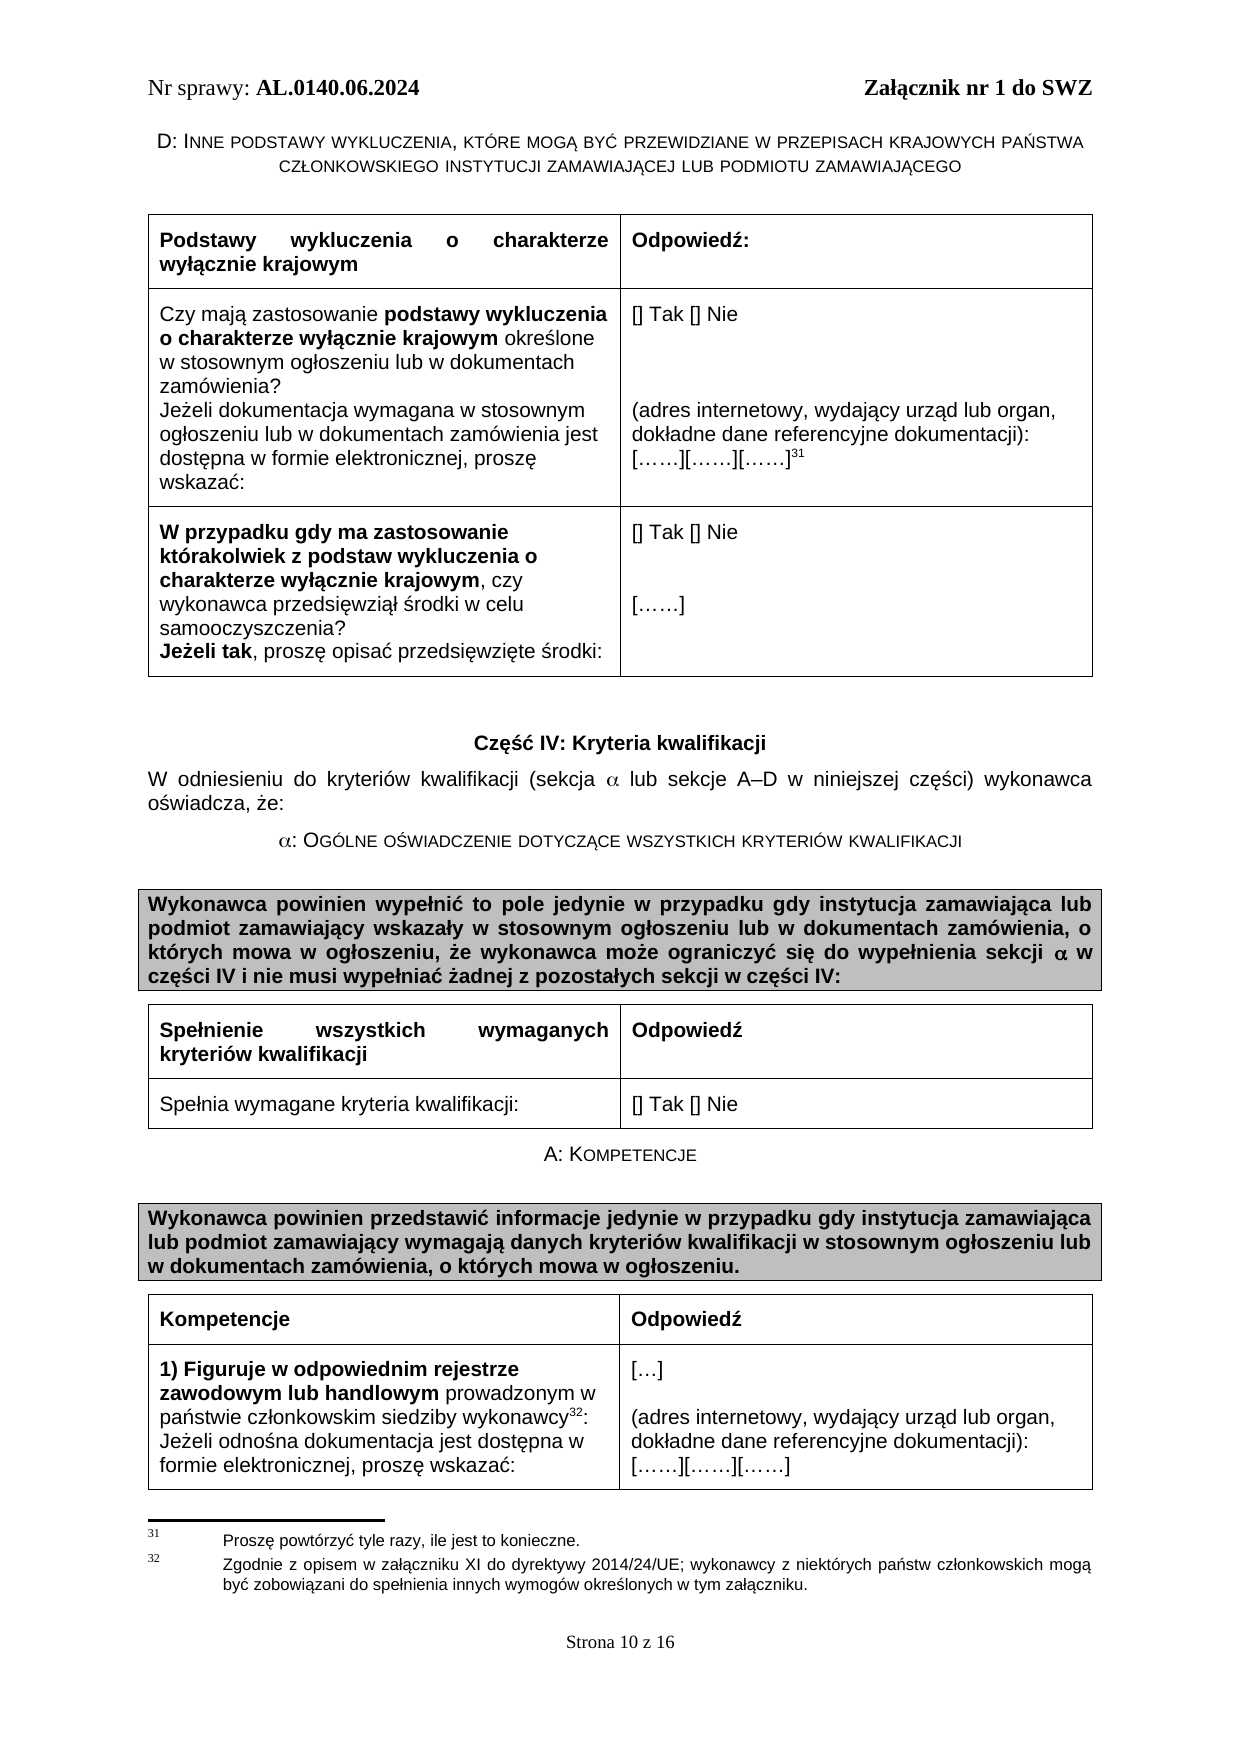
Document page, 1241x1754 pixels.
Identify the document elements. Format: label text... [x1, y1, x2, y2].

title : Ogólne oświadczenie dotyczące wszystkich kryteriów kwalifikacji [148, 828, 1093, 852]
table_header Odpowiedź [621, 1005, 1092, 1078]
title D: Inne podstawy wykluczenia, które mogą być przewidziane w przepisach krajowych państwa członkowskiego instytucji zamawiającej lub podmiotu zamawiającego [148, 129, 1093, 177]
table_cell 1) Figuruje w odpowiednim rejestrze zawodowym lub handlowym prowadzonym w państwie członkowskim siedziby wykonawcy: Jeżeli odnośna dokumentacja jest dostępna w formie elektronicznej, proszę wskazać: [149, 1345, 619, 1489]
text W odniesieniu do kryteriów kwalifikacji (sekcja lub sekcje A–D w niniejszej części) wykonawca oświadcza, że: [148, 767, 1093, 815]
title A: Kompetencje [148, 1141, 1093, 1165]
table_cell [] Tak [] Nie [621, 1079, 1092, 1128]
text Wykonawca powinien wypełnić to pole jedynie w przypadku gdy instytucja zamawiająca lub podmiot zamawiający wskazały w stosownym ogłoszeniu lub w dokumentach zamówienia, o których mowa w ogłoszeniu, że wykonawca może ograniczyć się do wypełnienia sekcji w części IV i nie musi wypełniać żadnej z pozostałych sekcji w części IV: [139, 890, 1101, 990]
table_header Spełnienie wszystkich wymaganych kryteriów kwalifikacji [149, 1005, 620, 1078]
text Część IV: Kryteria kwalifikacji [148, 731, 1093, 754]
table_cell Czy mają zastosowanie podstawy wykluczenia o charakterze wyłącznie krajowym określone w stosownym ogłoszeniu lub w dokumentach zamówienia? Jeżeli dokumentacja wymagana w stosownym ogłoszeniu lub w dokumentach zamówienia jest dostępna w formie elektronicznej, proszę wskazać: [149, 289, 620, 506]
table_header Kompetencje [149, 1295, 619, 1343]
table_cell W przypadku gdy ma zastosowanie którakolwiek z podstaw wykluczenia o charakterze wyłącznie krajowym, czy wykonawca przedsięwziął środki w celu samooczyszczenia? Jeżeli tak, proszę opisać przedsięwzięte środki: [149, 507, 620, 676]
table_cell Spełnia wymagane kryteria kwalifikacji: [149, 1079, 620, 1128]
table_cell [] Tak [] Nie (adres internetowy, wydający urząd lub organ, dokładne dane referencyjne dokumentacji): [……][……][……] [621, 289, 1092, 506]
table_header Odpowiedź [620, 1295, 1092, 1343]
table_cell […] (adres internetowy, wydający urząd lub organ, dokładne dane referencyjne dokumentacji): [……][……][……] [620, 1345, 1092, 1489]
table_header Podstawy wykluczenia o charakterze wyłącznie krajowym [149, 215, 620, 288]
table_cell [] Tak [] Nie [……] [621, 507, 1092, 676]
table_header Odpowiedź: [621, 215, 1092, 288]
